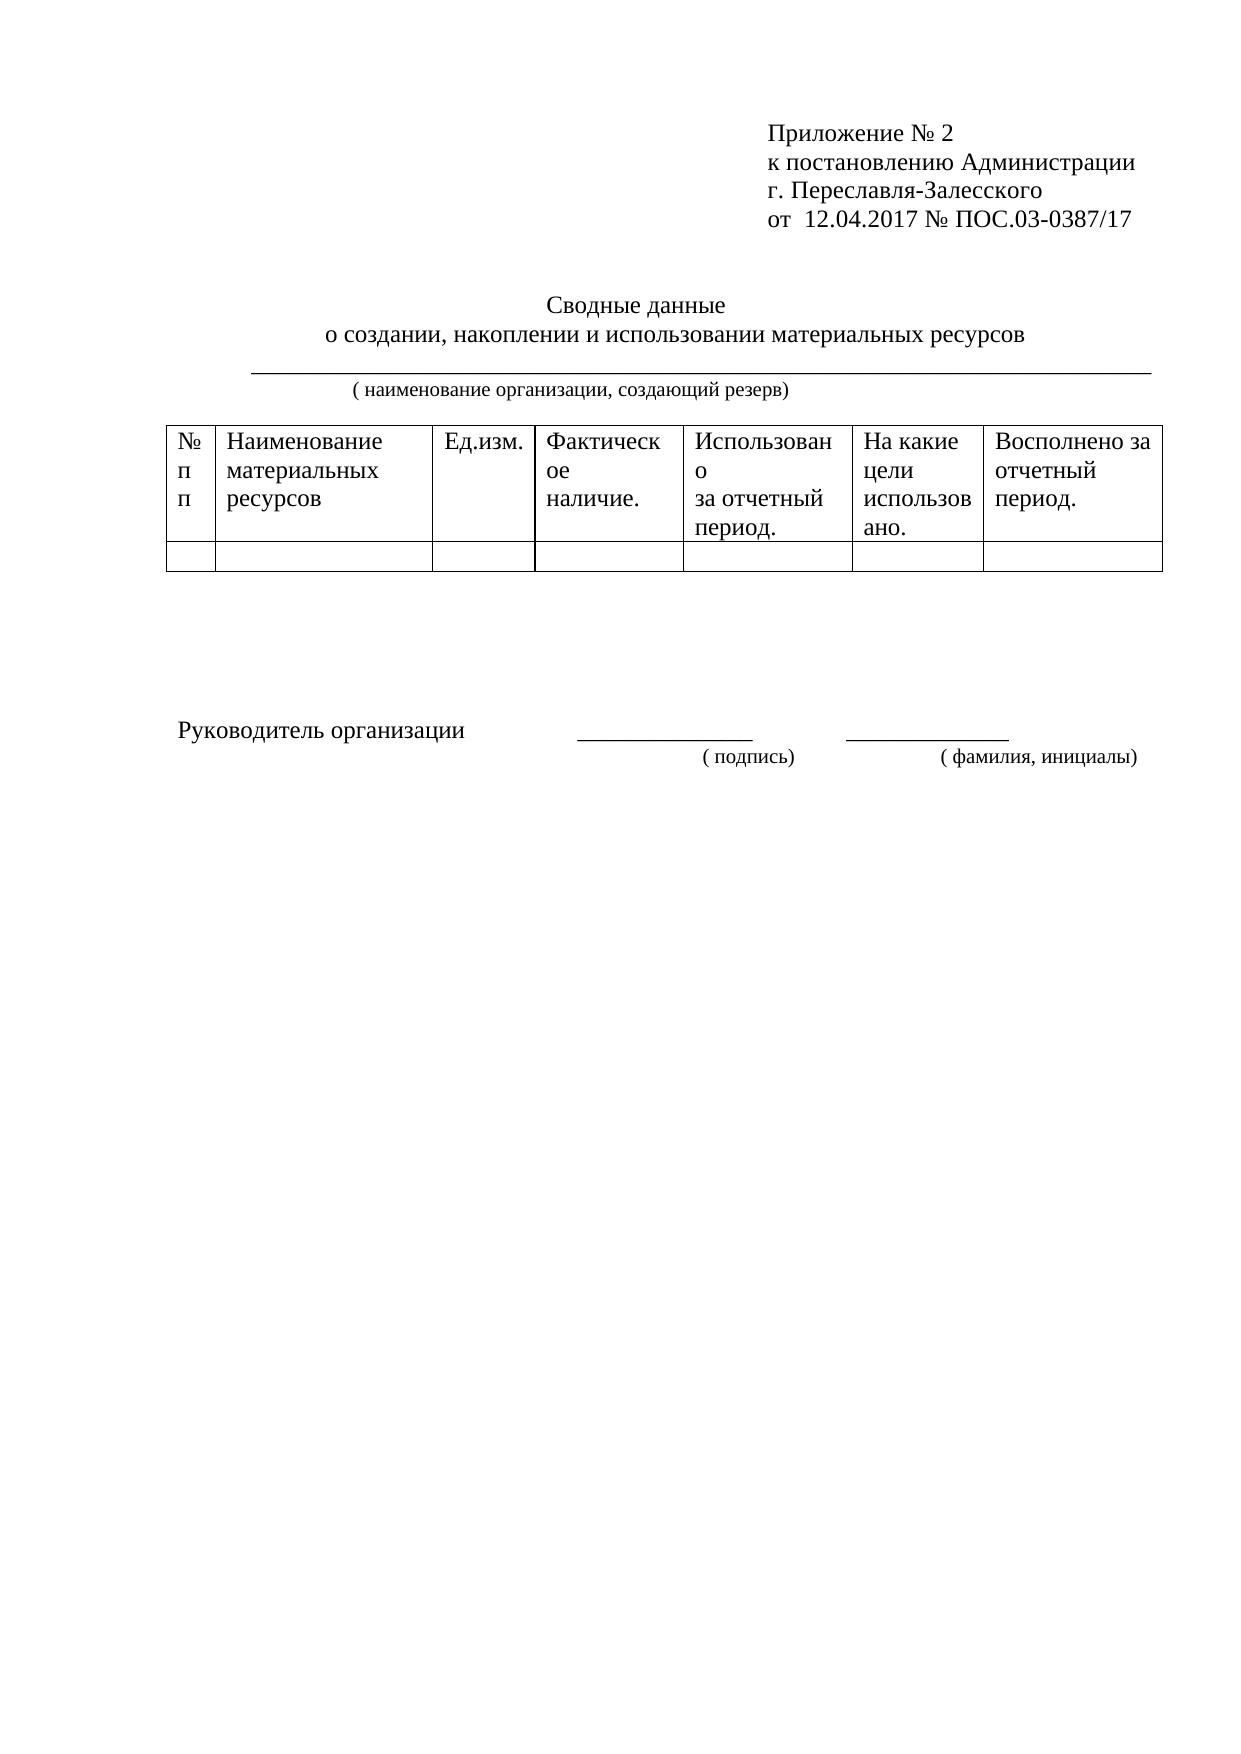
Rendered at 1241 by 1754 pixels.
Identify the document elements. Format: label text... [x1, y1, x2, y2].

table_header Использовано за отчетный период. [684, 426, 852, 541]
table_cell [684, 542, 852, 571]
text к постановлению Администрации [767, 147, 1152, 176]
text от 12.04.2017 № ПОС.03-0387/17 [767, 204, 1152, 233]
table_cell [853, 542, 983, 571]
text о создании, накоплении и использовании материальных ресурсов ________________________________________________________________________ [251, 319, 1152, 377]
text ( наименование организации, создающий резерв) [177, 377, 1152, 401]
text Приложение № 2 [767, 118, 1152, 147]
table_header Ед.изм. [433, 426, 534, 541]
table_cell [167, 542, 215, 571]
table_header Восполнено за отчетный период. [984, 426, 1162, 541]
table_header № пп [167, 426, 215, 541]
text Руководитель организации ______________ _____________ [177, 716, 1152, 744]
text Сводные данные [472, 291, 1152, 319]
table_cell [536, 542, 683, 571]
text г. Переславля-Залесского [767, 176, 1152, 204]
table_header На какие цели использовано. [853, 426, 983, 541]
table_header Наименование материальных ресурсов [216, 426, 432, 541]
text ( подпись) ( фамилия, инициалы) [177, 744, 1152, 768]
table_cell [433, 542, 534, 571]
table_cell [984, 542, 1162, 571]
table_header Фактическое наличие. [536, 426, 683, 541]
table_cell [216, 542, 432, 571]
